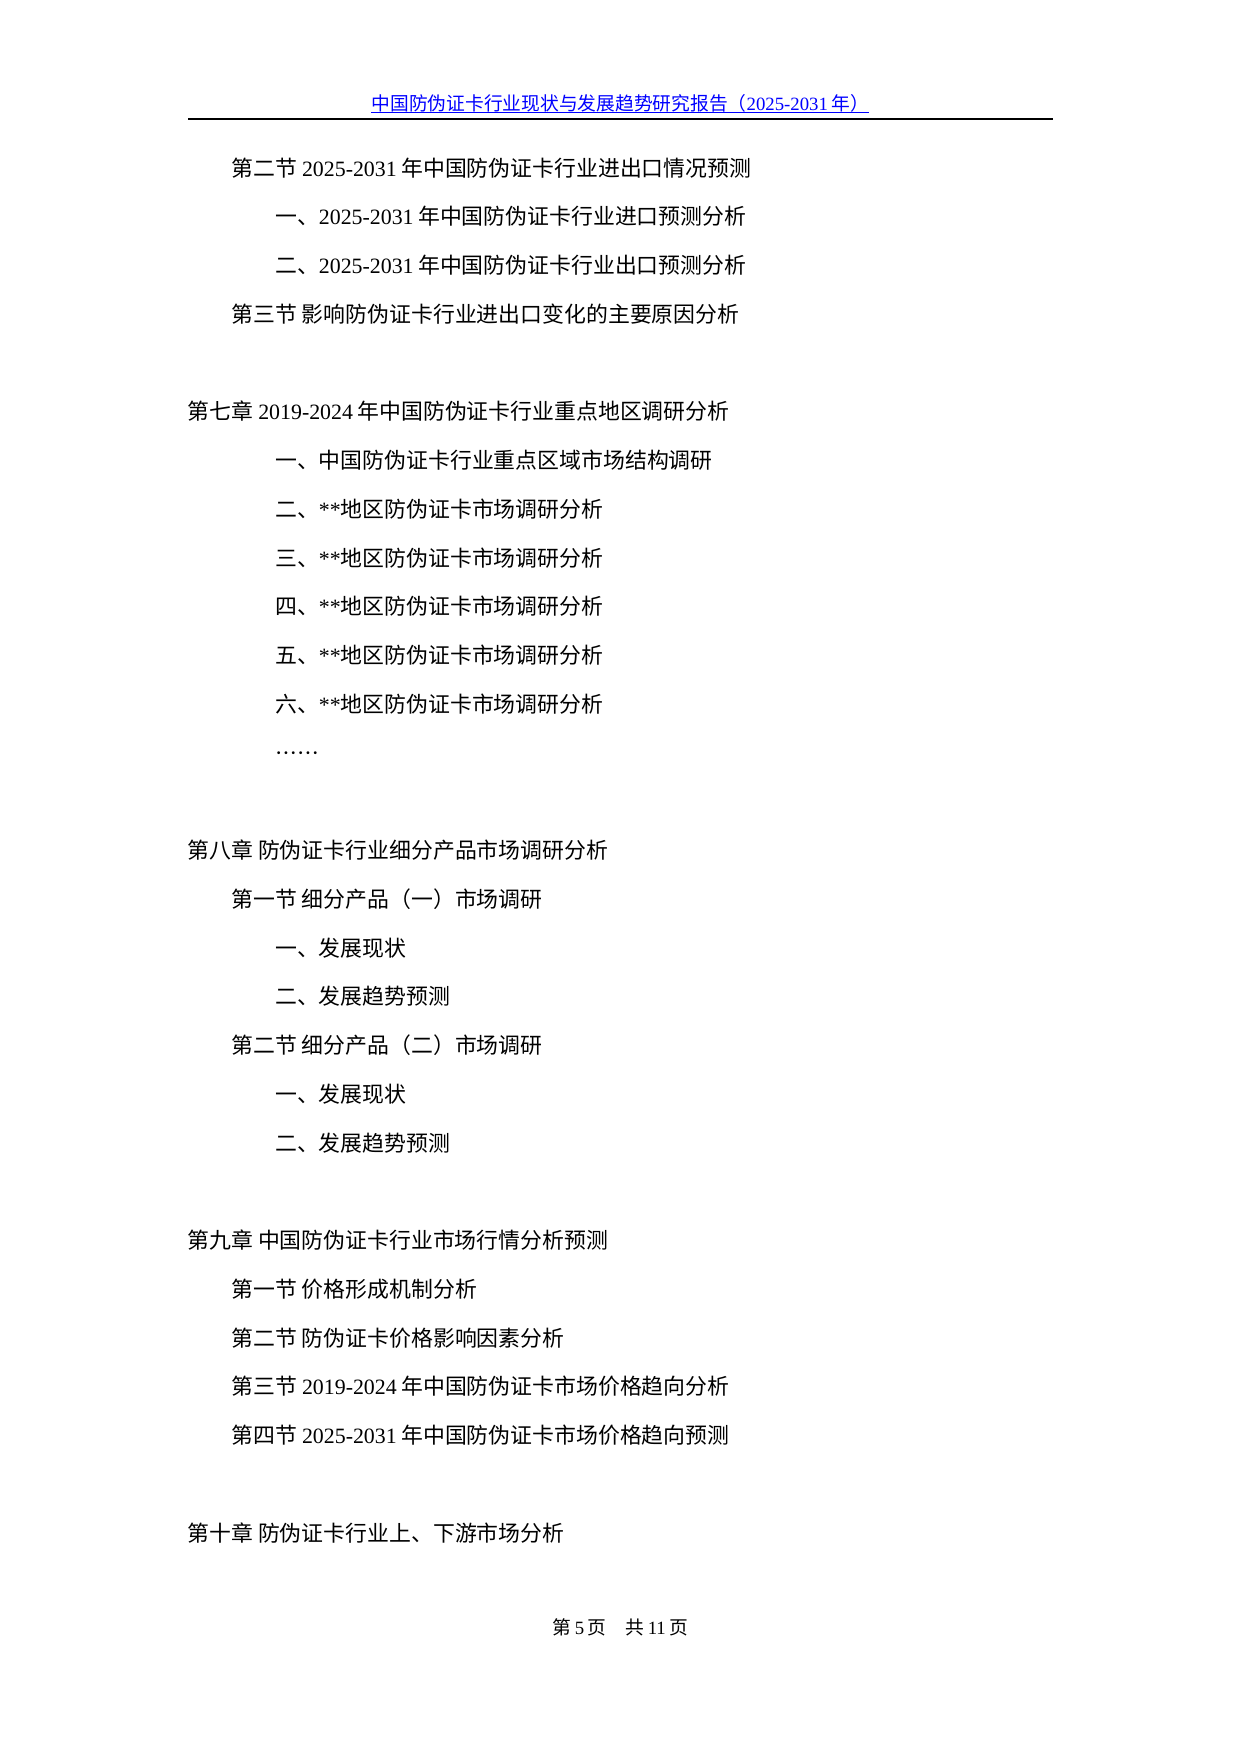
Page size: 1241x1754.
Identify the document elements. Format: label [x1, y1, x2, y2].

text [187, 150, 1053, 1548]
